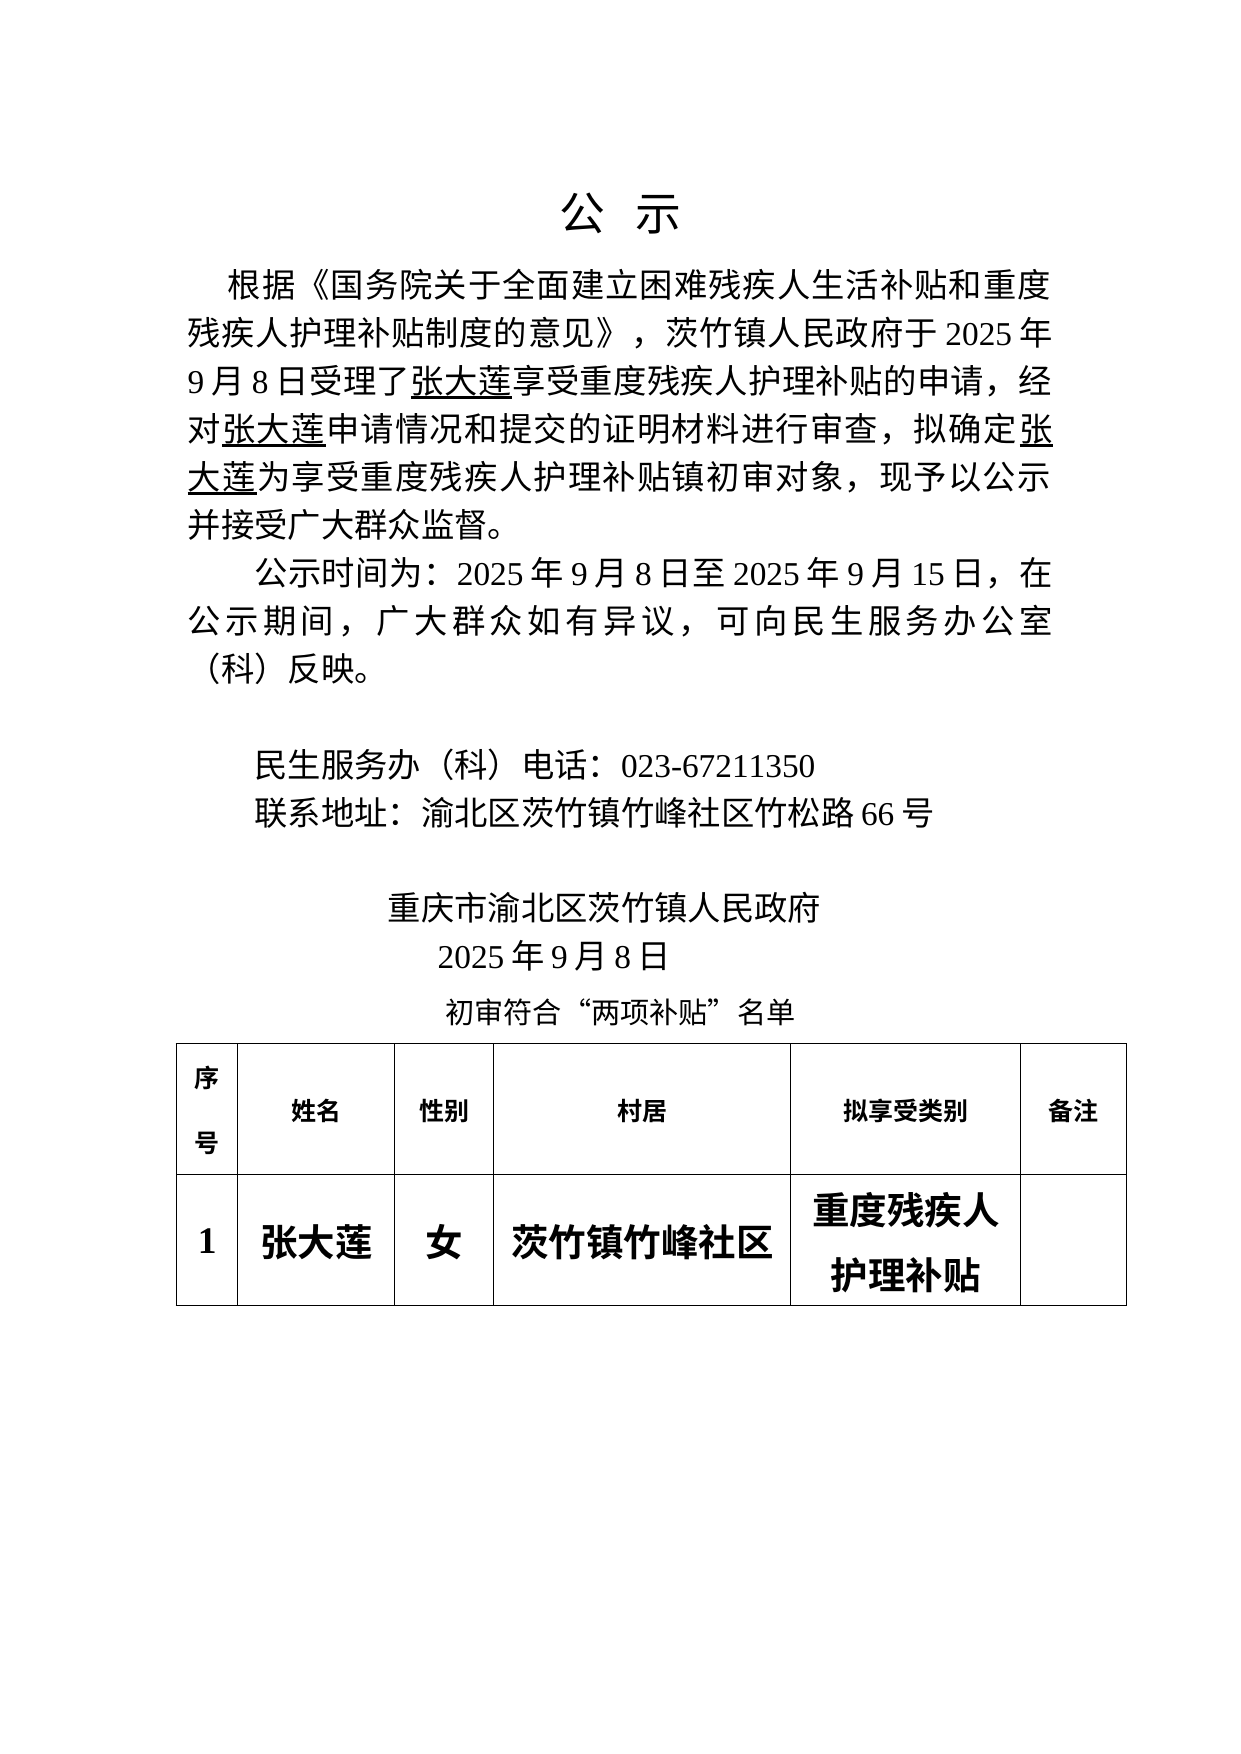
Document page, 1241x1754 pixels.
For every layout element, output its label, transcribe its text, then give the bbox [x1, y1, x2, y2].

table_cell 张大莲 [238, 1175, 394, 1305]
table_cell [1021, 1175, 1126, 1305]
text 民生服务办（科）电话：023-67211350 [187, 739, 1053, 787]
text 联系地址：渝北区茨竹镇竹峰社区竹松路66号 [187, 787, 1053, 834]
table_header 姓名 [238, 1044, 394, 1174]
text 公示时间为：2025年9月8日至2025年9月15日，在公示期间，广大群众如有异议，可向民生服务办公室（科）反映。 [187, 547, 1053, 691]
text 重庆市渝北区茨竹镇人民政府 [187, 882, 1053, 930]
table_header 拟享受类别 [791, 1044, 1020, 1174]
table_cell 重度残疾人护理补贴 [791, 1175, 1020, 1305]
text 2025年9月8日 [187, 930, 1053, 978]
table_header 村居 [494, 1044, 790, 1174]
text 公 示 [187, 162, 1053, 259]
text 初审符合“两项补贴”名单 [187, 978, 1053, 1043]
table_header 性别 [395, 1044, 493, 1174]
table_cell 1 [177, 1175, 237, 1305]
table_header 序号 [177, 1044, 237, 1174]
text 根据《国务院关于全面建立困难残疾人生活补贴和重度残疾人护理补贴制度的意见》，茨竹镇人民政府于2025年9月8日受理了张大莲享受重度残疾人护理补贴的申请，经对张大莲申请情况和提交的证明材料进行审查，拟确定张大莲为享受重度残疾人护理补贴镇初审对象，现予以公示并接受广大群众监督。 [187, 259, 1053, 547]
table_cell 女 [395, 1175, 493, 1305]
table_cell 茨竹镇竹峰社区 [494, 1175, 790, 1305]
table_header 备注 [1021, 1044, 1126, 1174]
